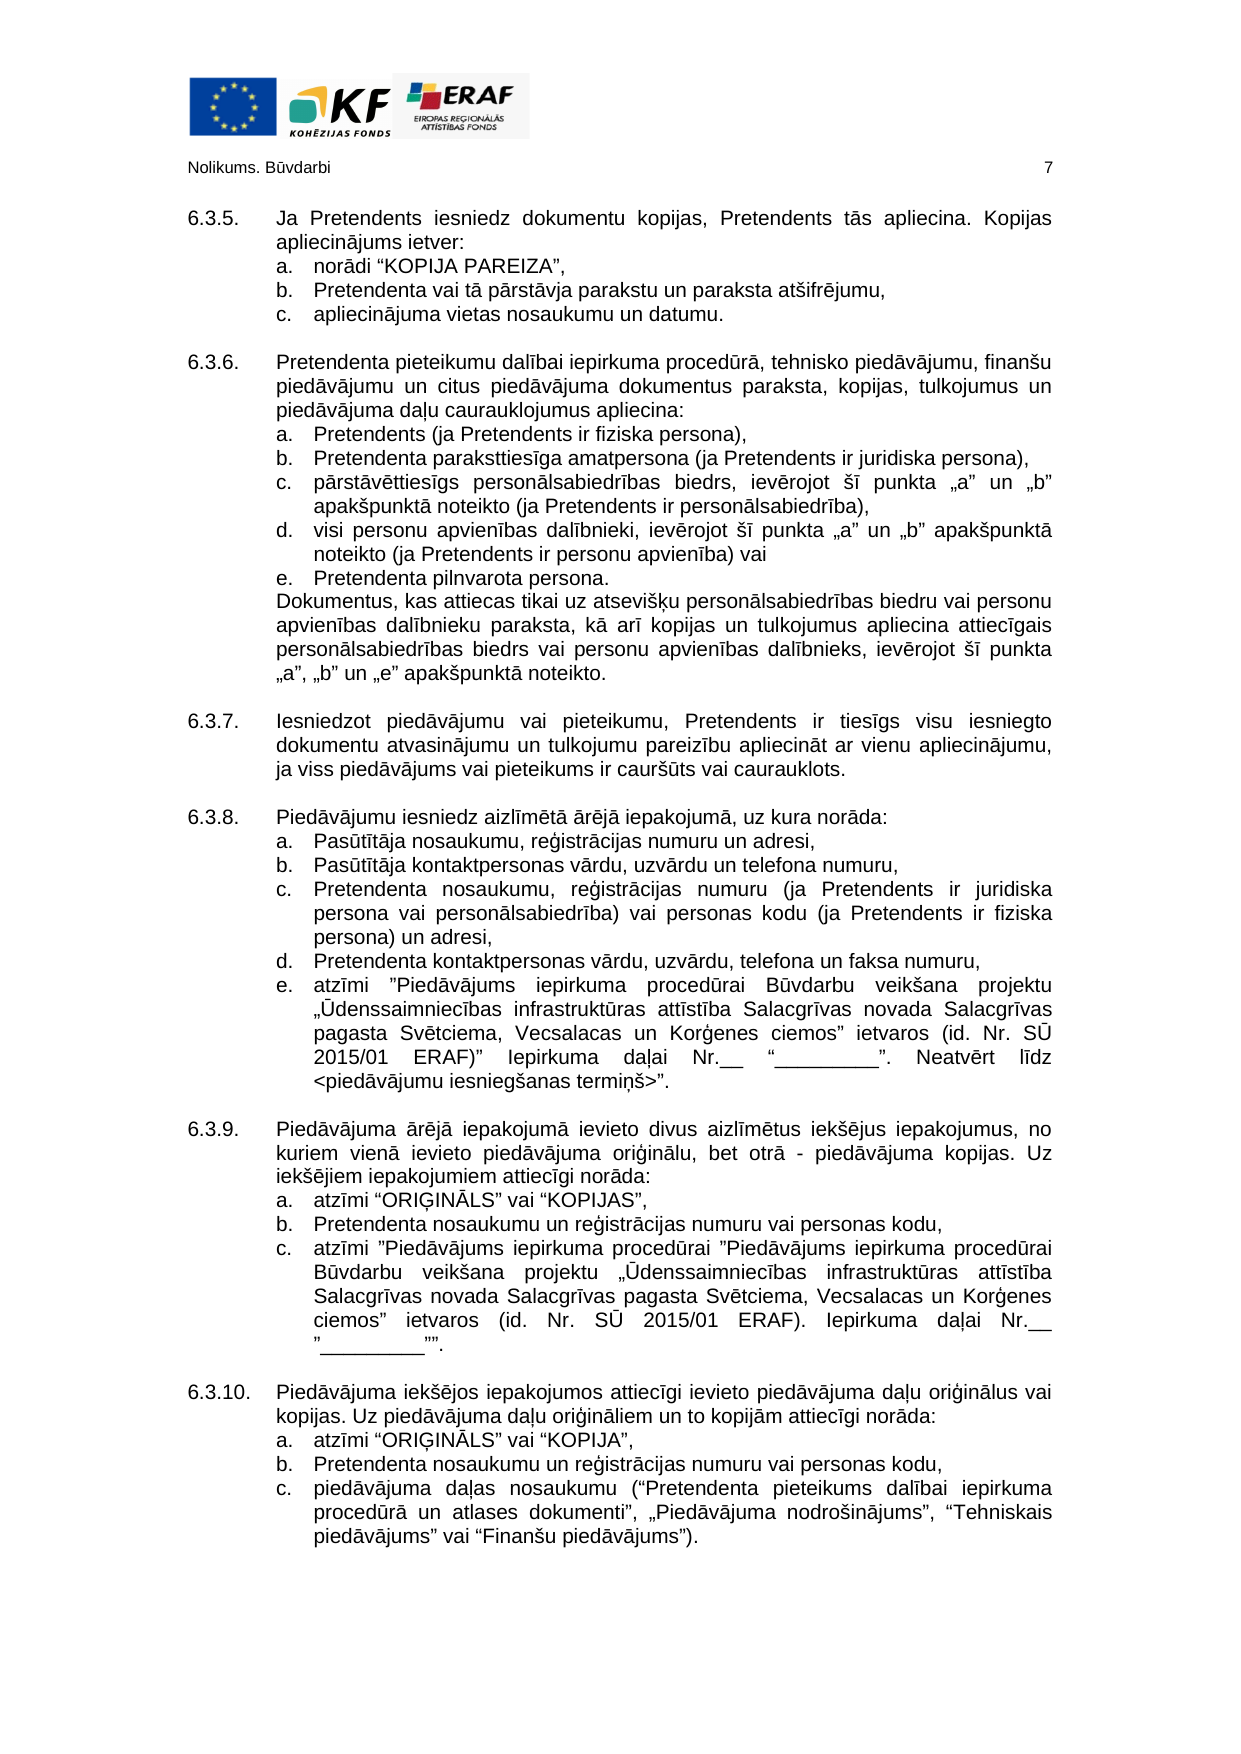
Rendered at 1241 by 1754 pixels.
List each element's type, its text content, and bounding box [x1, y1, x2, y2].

list Pretendenta nosaukumu un reģistrācijas numuru vai personas kodu, [276, 1212, 1053, 1236]
list Pasūtītāja nosaukumu, reģistrācijas numuru un adresi, [276, 829, 1053, 853]
list Pretendenta paraksttiesīga amatpersona (ja Pretendents ir juridiska persona), [276, 446, 1053, 469]
text Iesniedzot piedāvājumu vai pieteikumu, Pretendents ir tiesīgs visu iesniegto dokumentu atvasinājumu un tulkojumu pareizību apliecināt ar vienu apliecinājumu, ja viss piedāvājums vai pieteikums ir cauršūts vai caurauklots. [187, 709, 1053, 781]
list atzīmi “ORIĢINĀLS” vai “KOPIJAS”, [276, 1188, 1053, 1212]
list visi personu apvienības dalībnieki, ievērojot šī punkta „a” un „b” apakšpunktā noteikto (ja Pretendents ir personu apvienība) vai [276, 517, 1053, 565]
text Pretendenta pieteikumu dalībai iepirkuma procedūrā, tehnisko piedāvājumu, finanšu piedāvājumu un citus piedāvājuma dokumentus paraksta, kopijas, tulkojumus un piedāvājuma daļu caurauklojumus apliecina: [187, 350, 1053, 422]
text Ja Pretendents iesniedz dokumentu kopijas, Pretendents tās apliecina. Kopijas apliecinājums ietver: [187, 206, 1053, 254]
text Piedāvājuma iekšējos iepakojumos attiecīgi ievieto piedāvājuma daļu oriģinālus vai kopijas. Uz piedāvājuma daļu oriģināliem un to kopijām attiecīgi norāda: [187, 1380, 1053, 1428]
text Piedāvājumu iesniedz aizlīmētā ārējā iepakojumā, uz kura norāda: [187, 805, 1053, 829]
picture [187, 73, 530, 139]
list Pasūtītāja kontaktpersonas vārdu, uzvārdu un telefona numuru, [276, 853, 1053, 877]
list atzīmi “ORIĢINĀLS” vai “KOPIJA”, [276, 1428, 1053, 1452]
list Pretendents (ja Pretendents ir fiziska persona), [276, 422, 1053, 446]
list Pretendenta nosaukumu, reģistrācijas numuru (ja Pretendents ir juridiska persona vai personālsabiedrība) vai personas kodu (ja Pretendents ir fiziska persona) un adresi, [276, 877, 1053, 949]
text Piedāvājuma ārējā iepakojumā ievieto divus aizlīmētus iekšējus iepakojumus, no kuriem vienā ievieto piedāvājuma oriģinālu, bet otrā - piedāvājuma kopijas. Uz iekšējiem iepakojumiem attiecīgi norāda: [187, 1116, 1053, 1188]
text Dokumentus, kas attiecas tikai uz atsevišķu personālsabiedrības biedru vai personu apvienības dalībnieku paraksta, kā arī kopijas un tulkojumus apliecina attiecīgais personālsabiedrības biedrs vai personu apvienības dalībnieks, ievērojot šī punkta „a”, „b” un „e” apakšpunktā noteikto. [276, 589, 1053, 685]
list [276, 278, 1053, 302]
list atzīmi ”Piedāvājums iepirkuma procedūrai Būvdarbu veikšana projektu „Ūdenssaimniecības infrastruktūras attīstība Salacgrīvas novada Salacgrīvas pagasta Svētciema, Vecsalacas un Korģenes ciemos” ietvaros (id. Nr. SŪ 2015/01 ERAF)” Iepirkuma daļai Nr.__ “_________”. Neatvērt līdz <piedāvājumu iesniegšanas termiņš>”. [276, 973, 1053, 1092]
list norādi “KOPIJA PAREIZA”, [276, 254, 1053, 278]
list apliecinājuma vietas nosaukumu un datumu. [276, 302, 1053, 326]
list atzīmi ”Piedāvājums iepirkuma procedūrai ”Piedāvājums iepirkuma procedūrai Būvdarbu veikšana projektu „Ūdenssaimniecības infrastruktūras attīstība Salacgrīvas novada Salacgrīvas pagasta Svētciema, Vecsalacas un Korģenes ciemos” ietvaros (id. Nr. SŪ 2015/01 ERAF). Iepirkuma daļai Nr.__ ”_________””. [276, 1236, 1053, 1356]
list piedāvājuma daļas nosaukumu (“Pretendenta dalībai iepirkuma procedūrā un atlases dokumenti”, „Piedāvājuma nodrošinājums”, “Tehniskais piedāvājums” vai “Finanšu piedāvājums”). [276, 1476, 1053, 1548]
list Pretendenta pilnvarota persona. [276, 565, 1053, 589]
list Pretendenta nosaukumu un reģistrācijas numuru vai personas kodu, [276, 1452, 1053, 1476]
list pārstāvēttiesīgs personālsabiedrības biedrs, ievērojot šī punkta „a” un „b” apakšpunktā noteikto (ja Pretendents ir personālsabiedrība), [276, 469, 1053, 517]
list Pretendenta kontaktpersonas vārdu, uzvārdu, telefona un numuru, [276, 949, 1053, 973]
